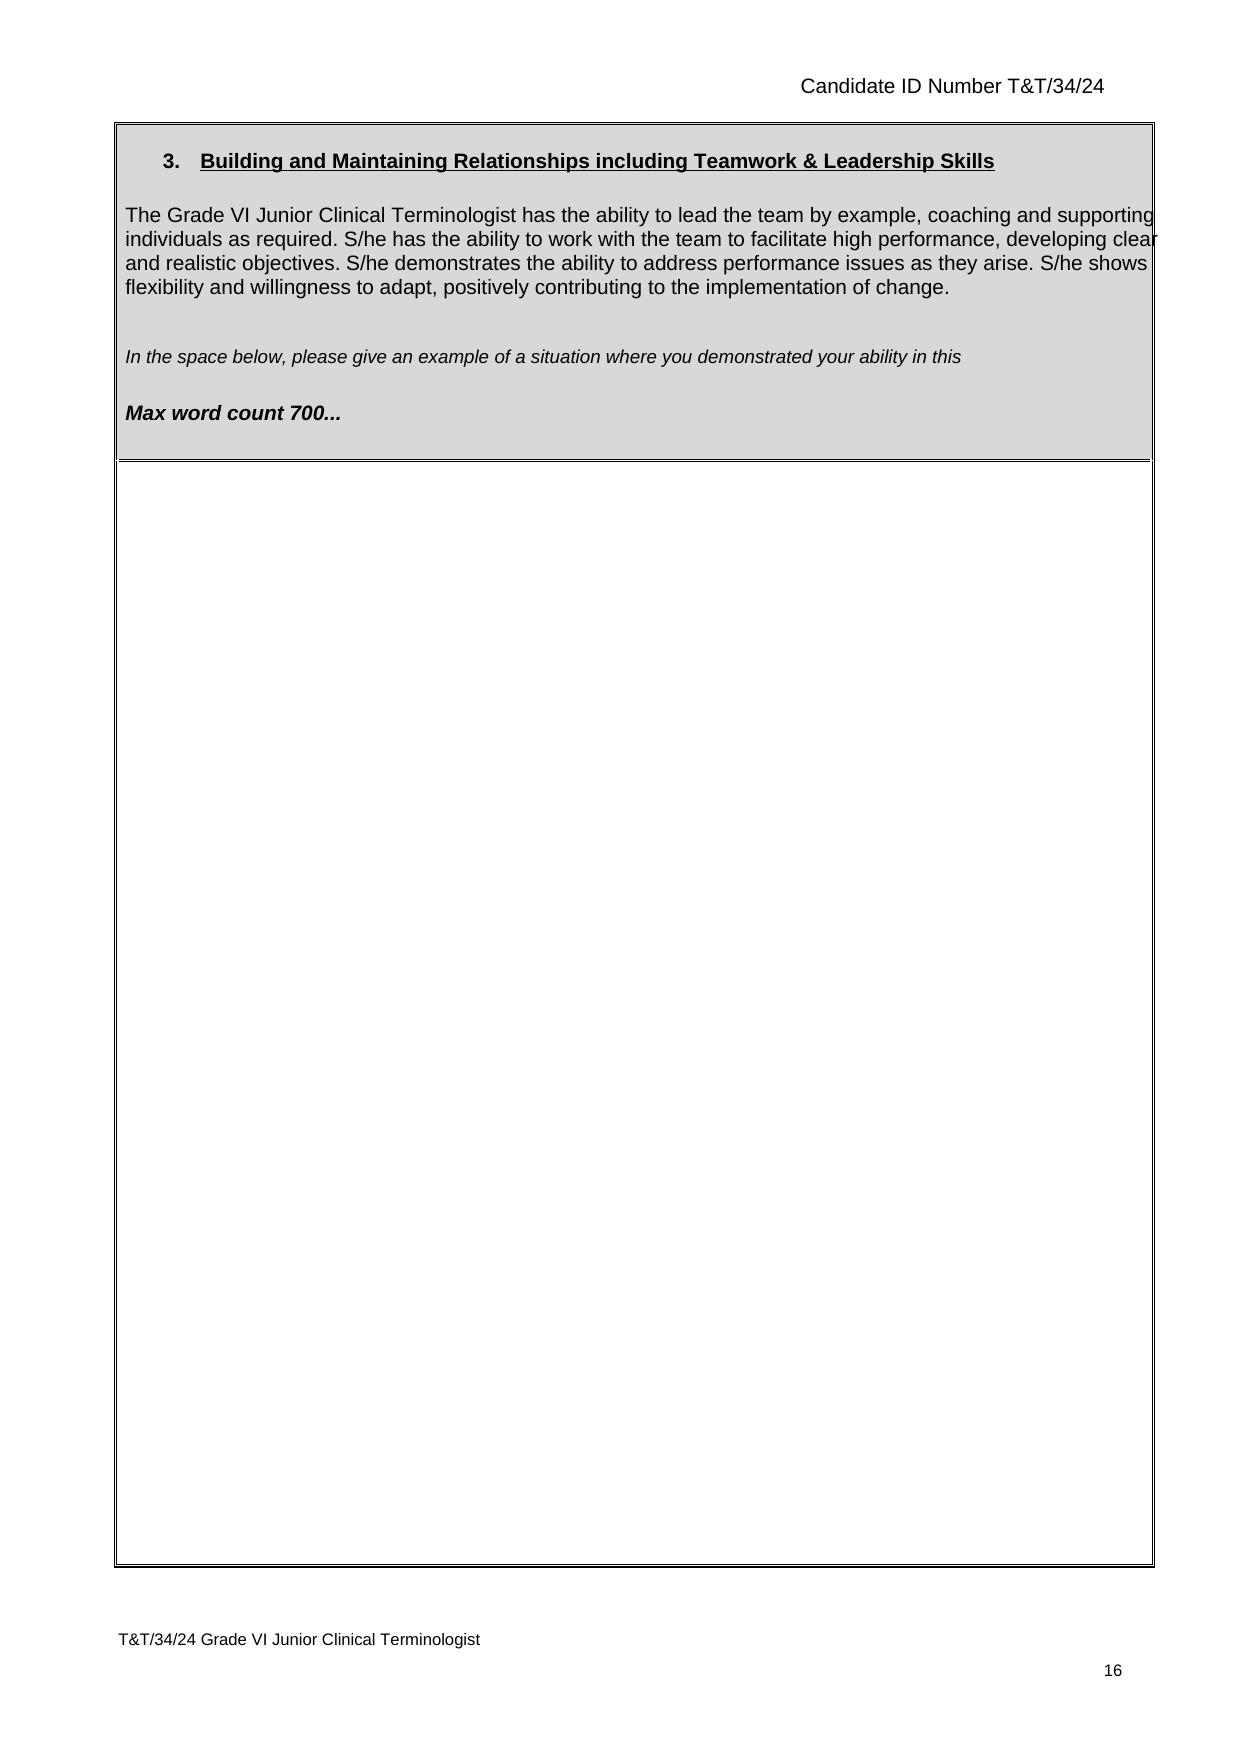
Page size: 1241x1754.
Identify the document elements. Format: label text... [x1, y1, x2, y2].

table_header Building and Maintaining Relationships including Teamwork & Leadership Skills The Grade VI Junior Clinical Terminologist has the ability to lead the team by example, coaching and supporting individuals as required. S/he has the ability to work with the team to facilitate high performance, developing clear and realistic objectives. S/he demonstrates the ability to address performance issues as they arise. S/he shows flexibility and willingness to adapt, positively contributing to the implementation of change. In the space below, please give an example of a situation where you demonstrated your ability in this Max word count 700... [117, 125, 1152, 459]
table_cell [115, 459, 1153, 1564]
